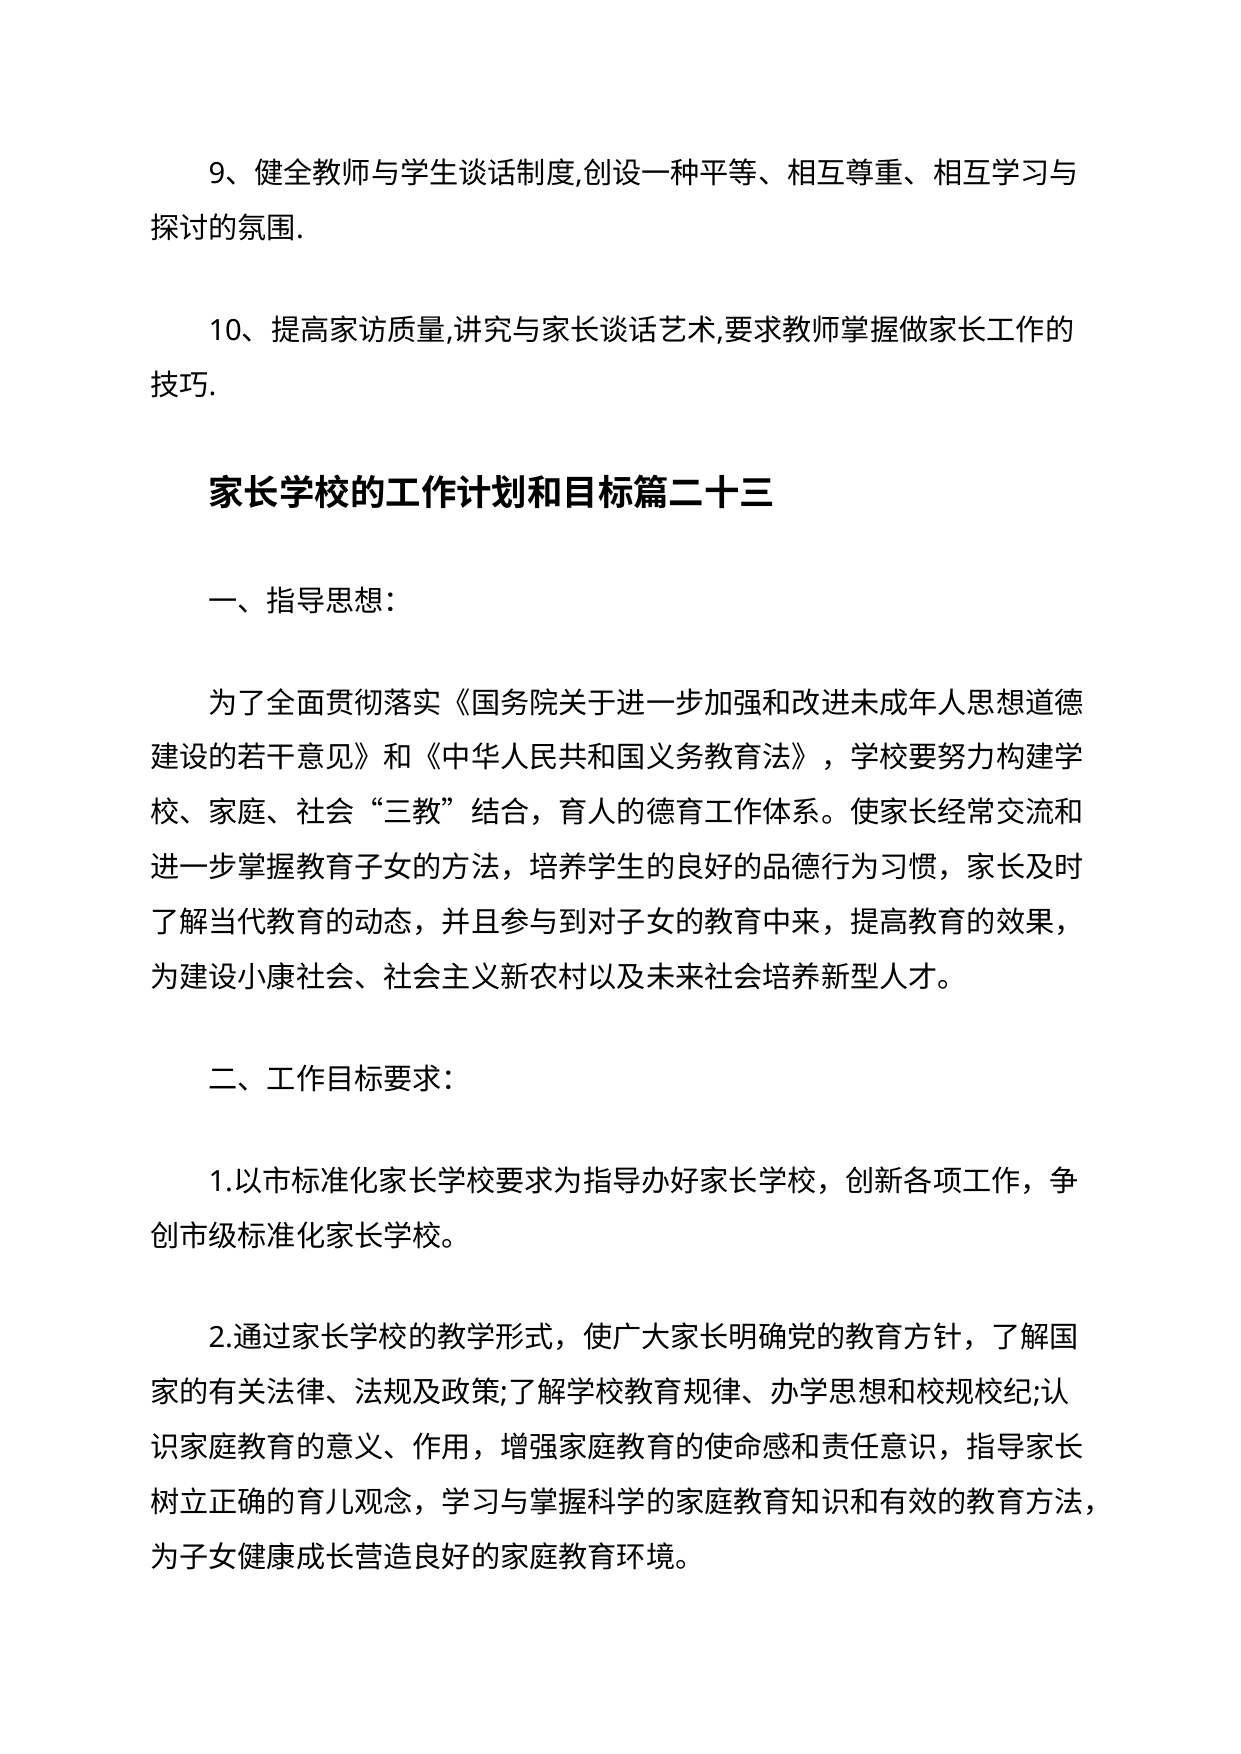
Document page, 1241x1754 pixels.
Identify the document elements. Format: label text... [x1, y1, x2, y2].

text 9、健全教师与学生谈话制度,创设一种平等、相互尊重、相互学习与探讨的氛围. [150, 150, 1090, 247]
text 1.以市标准化家长学校要求为指导办好家长学校，创新各项工作，争创市级标准化家长学校。 [150, 1157, 1090, 1254]
text 家长学校的工作计划和目标篇二十三 [150, 464, 1090, 515]
text 2.通过家长学校的教学形式，使广大家长明确党的教育方针，了解国家的有关法律、法规及政策;了解学校教育规律、办学思想和校规校纪;认识家庭教育的意义、作用，增强家庭教育的使命感和责任意识，指导家长树立正确的育儿观念，学习与掌握科学的家庭教育知识和有效的教育方法，为子女健康成长营造良好的家庭教育环境。 [150, 1314, 1090, 1576]
text 为了全面贯彻落实《国务院关于进一步加强和改进未成年人思想道德建设的若干意见》和《中华人民共和国义务教育法》，学校要努力构建学校、家庭、社会“三教”结合，育人的德育工作体系。使家长经常交流和进一步掌握教育子女的方法，培养学生的良好的品德行为习惯，家长及时了解当代教育的动态，并且参与到对子女的教育中来，提高教育的效果，为建设小康社会、社会主义新农村以及未来社会培养新型人才。 [150, 679, 1090, 996]
text 10、提高家访质量,讲究与家长谈话艺术,要求教师掌握做家长工作的技巧. [150, 307, 1090, 404]
text 一、指导思想： [150, 577, 1090, 620]
text 二、工作目标要求： [150, 1055, 1090, 1098]
